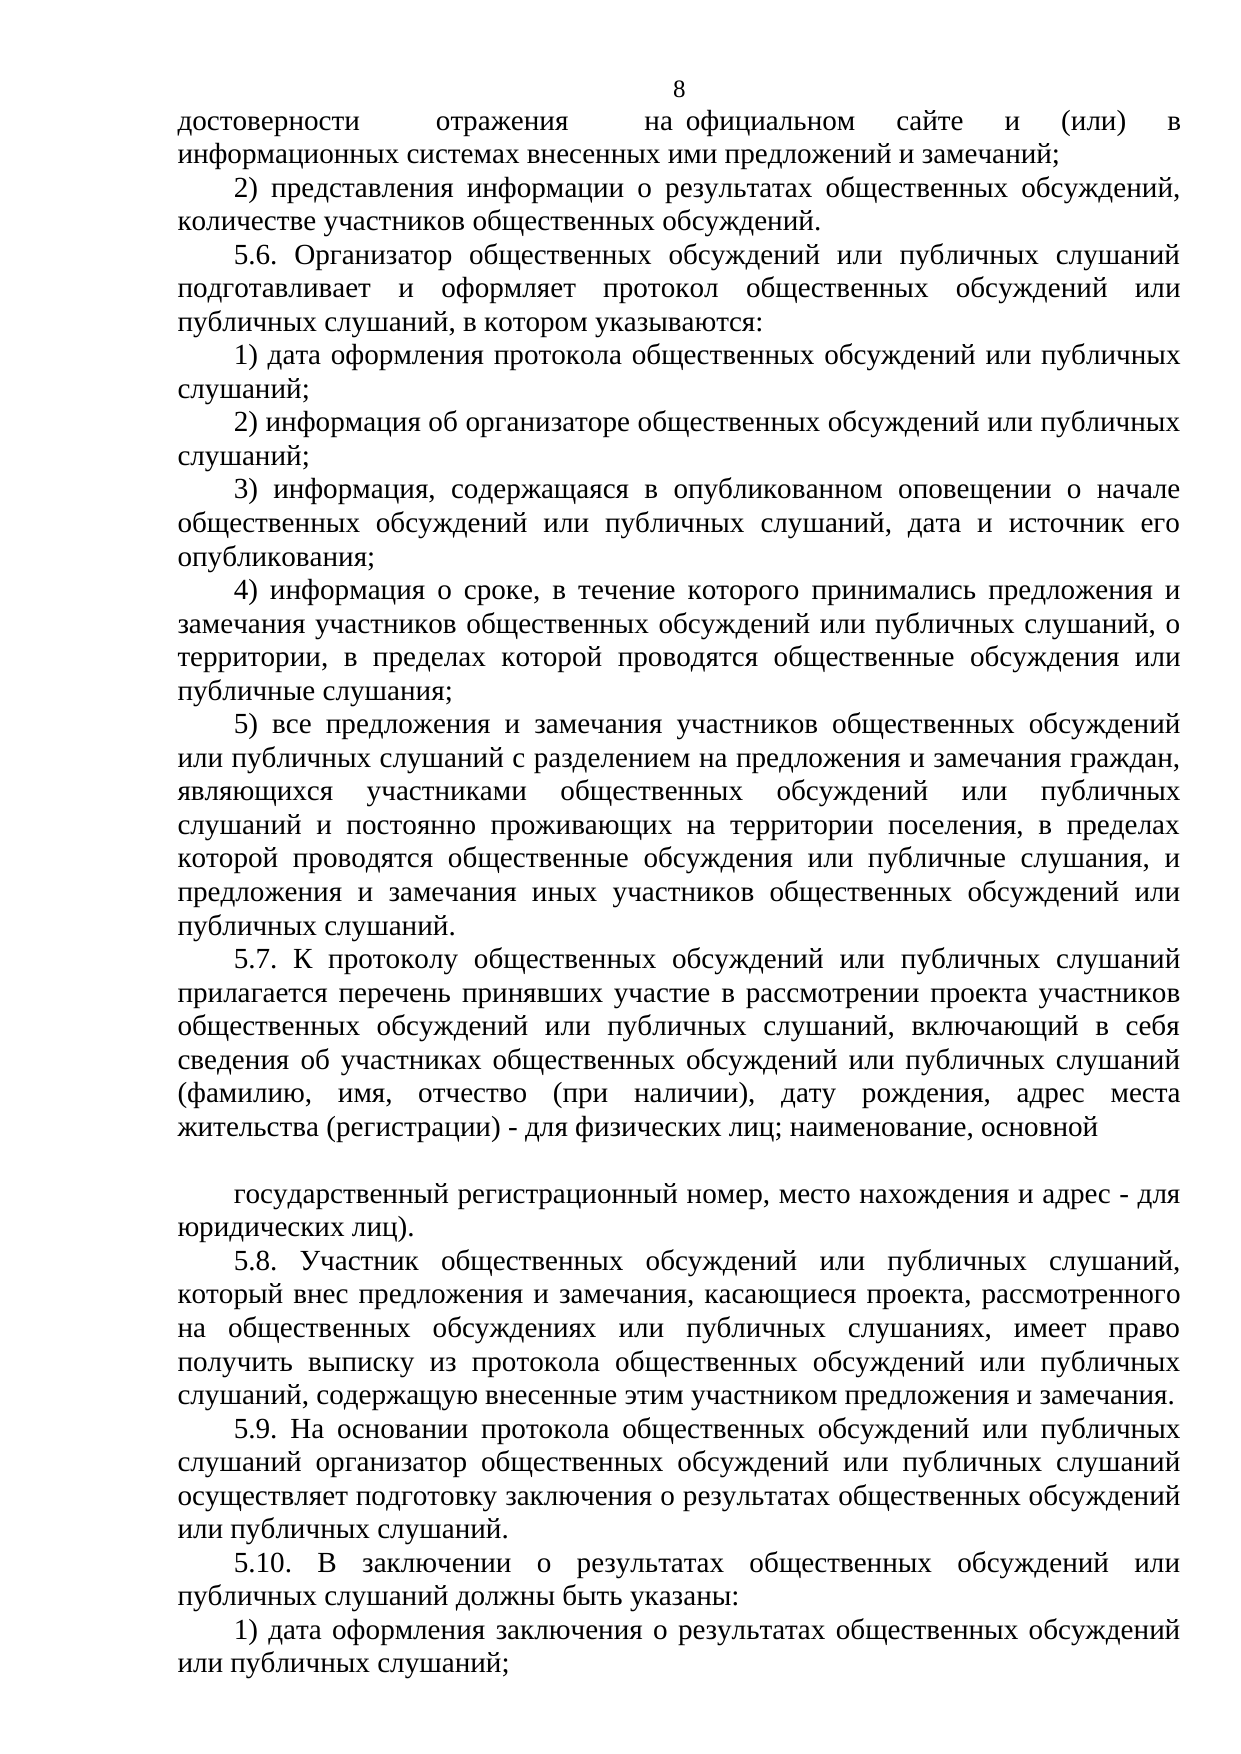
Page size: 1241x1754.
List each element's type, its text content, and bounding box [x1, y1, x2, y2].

text 2) информация об организаторе общественных обсуждений или публичных слушаний; [177, 404, 1181, 472]
text 5.6. Организатор общественных обсуждений или публичных слушаний подготавливает и оформляет протокол общественных обсуждений или публичных слушаний, в котором указываются: [177, 237, 1181, 337]
text 5) все предложения и замечания участников общественных обсуждений или публичных слушаний с разделением на предложения и замечания граждан, являющихся участниками общественных обсуждений или публичных слушаний и постоянно проживающих на территории поселения, в пределах которой проводятся общественные обсуждения или публичные слушания, и предложения и замечания иных участников общественных обсуждений или публичных слушаний. [177, 706, 1181, 941]
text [177, 103, 1181, 170]
text государственный регистрационный номер, место нахождения и адрес - для юридических лиц). [177, 1176, 1181, 1243]
text 5.8. Участник общественных обсуждений или публичных слушаний, который внес предложения и замечания, касающиеся проекта, рассмотренного на общественных обсуждениях или публичных слушаниях, имеет право получить выписку из протокола общественных обсуждений или публичных слушаний, содержащую внесенные этим участником предложения и замечания. [177, 1243, 1181, 1411]
text 5.7. К протоколу общественных обсуждений или публичных слушаний прилагается перечень принявших участие в рассмотрении проекта участников общественных обсуждений или публичных слушаний, включающий в себя сведения об участниках общественных обсуждений или публичных слушаний (фамилию, имя, отчество (при наличии), дату рождения, адрес места жительства (регистрации) - для физических лиц; наименование, основной [177, 941, 1181, 1142]
text 5.10. В заключении о результатах общественных обсуждений или публичных слушаний должны быть указаны: [177, 1545, 1181, 1612]
text 1) дата оформления заключения о результатах общественных обсуждений или публичных слушаний; [177, 1612, 1181, 1679]
text 2) представления информации о результатах общественных обсуждений, количестве участников общественных обсуждений. [177, 170, 1181, 237]
text 4) информация о сроке, в течение которого принимались предложения и замечания участников общественных обсуждений или публичных слушаний, о территории, в пределах которой проводятся общественные обсуждения или публичные слушания; [177, 572, 1181, 706]
text 3) информация, содержащаяся в опубликованном оповещении о начале общественных обсуждений или публичных слушаний, дата и источник его опубликования; [177, 472, 1181, 572]
text 5.9. На основании протокола общественных обсуждений или публичных слушаний организатор общественных обсуждений или публичных слушаний осуществляет подготовку заключения о результатах общественных обсуждений или публичных слушаний. [177, 1411, 1181, 1545]
text 1) дата оформления протокола общественных обсуждений или публичных слушаний; [177, 337, 1181, 404]
